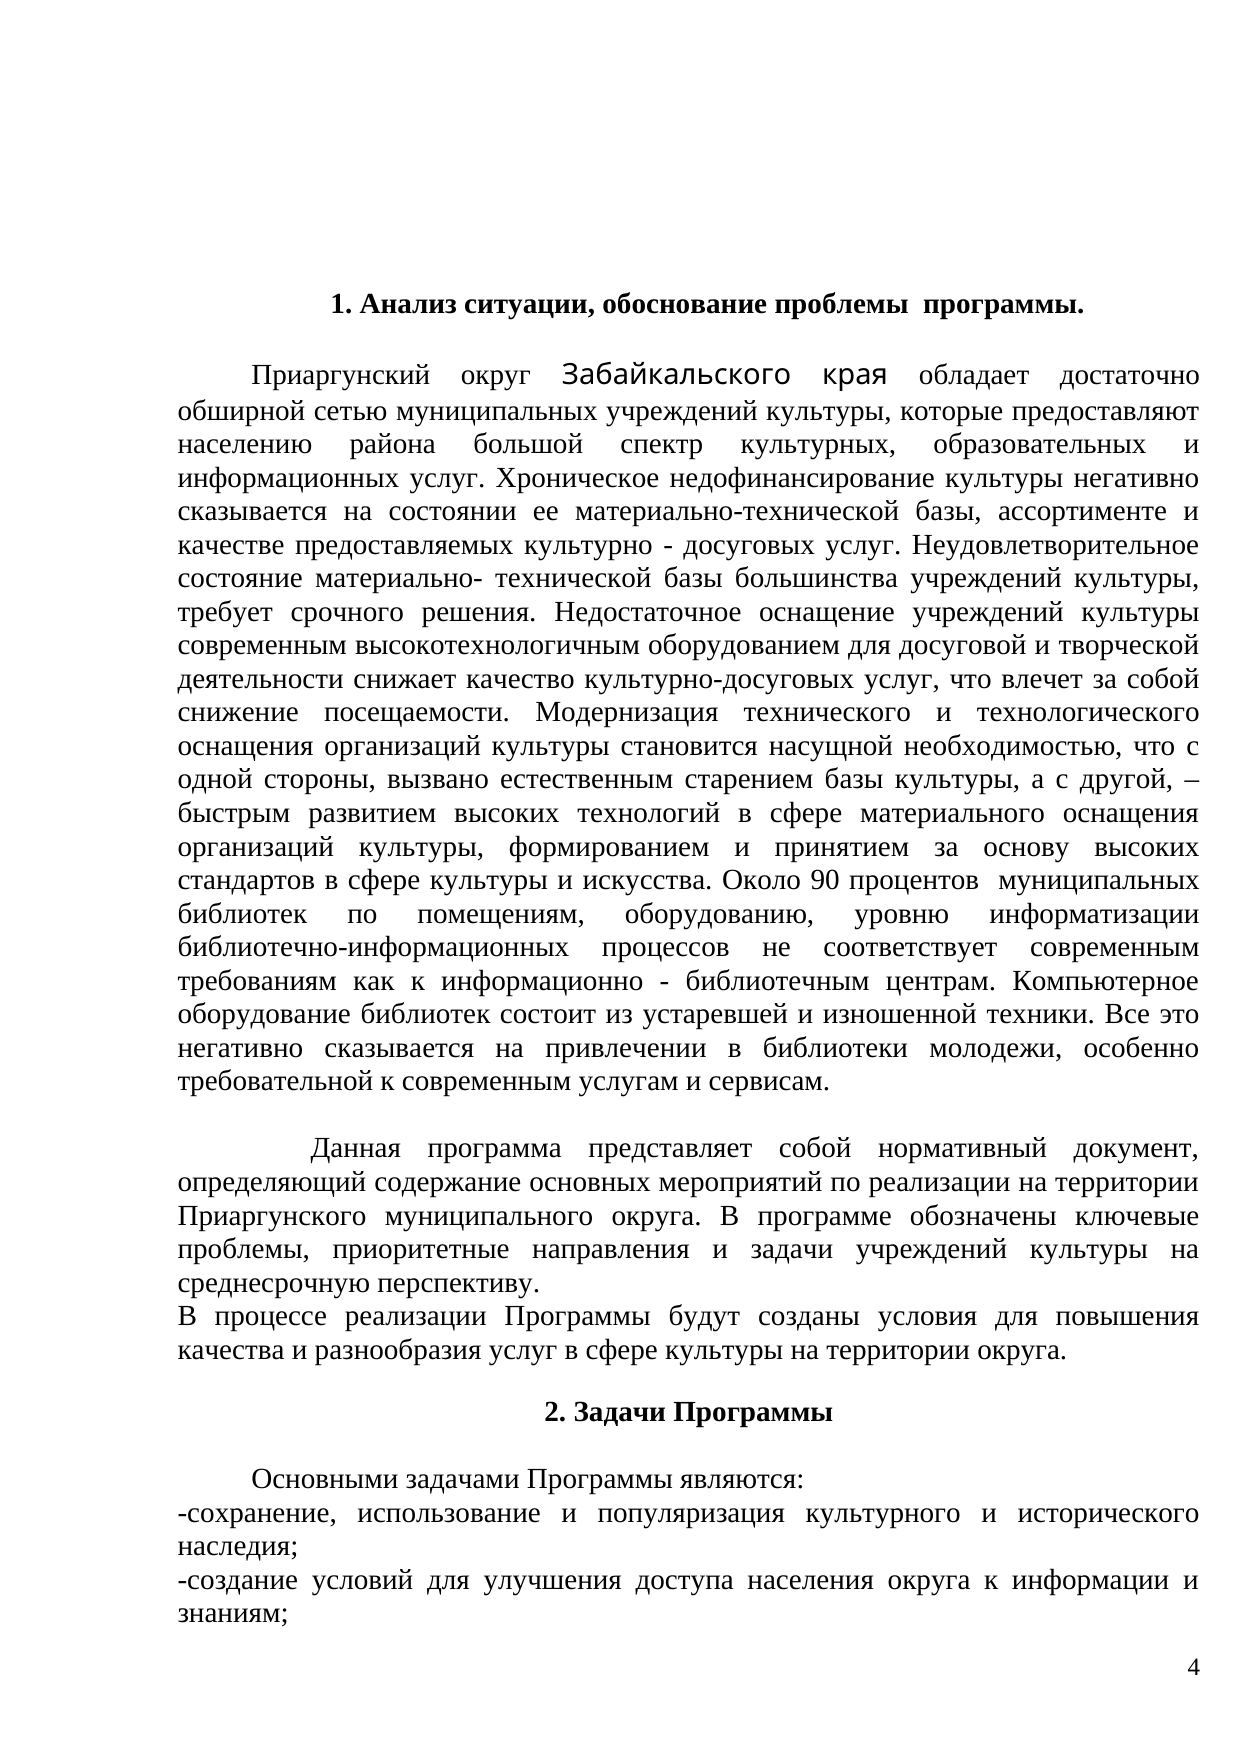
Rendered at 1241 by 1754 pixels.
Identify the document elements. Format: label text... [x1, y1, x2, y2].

text В процессе реализации Программы будут созданы условия для повышения качества и разнообразия услуг в сфере культуры на территории округа. [177, 1298, 1200, 1365]
text 2. Задачи Программы [177, 1394, 1200, 1428]
text 1. Анализ ситуации, обоснование проблемы программы. [215, 286, 1200, 319]
text Данная программа представляет собой нормативный документ, определяющий содержание основных мероприятий по реализации на территории Приаргунского муниципального округа. В программе обозначены ключевые проблемы, приоритетные направления и задачи учреждений культуры на среднесрочную перспективу. [177, 1131, 1200, 1298]
text -создание условий для улучшения доступа населения округа к информации и знаниям; [177, 1562, 1200, 1629]
text Приаргунский округ Забайкальского края обладает достаточно обширной сетью муниципальных учреждений культуры, которые предоставляют населению района большой спектр культурных, образовательных и информационных услуг. Хроническое недофинансирование культуры негативно сказывается на состоянии ее материально-технической базы, ассортименте и качестве предоставляемых культурно - досуговых услуг. Неудовлетворительное состояние материально- технической базы большинства учреждений культуры, требует срочного решения. Недостаточное оснащение учреждений культуры современным высокотехнологичным оборудованием для досуговой и творческой деятельности снижает качество культурно-досуговых услуг, что влечет за собой снижение посещаемости. Модернизация технического и технологического оснащения организаций культуры становится насущной необходимостью, что с одной стороны, вызвано естественным старением базы культуры, а с другой, – быстрым развитием высоких технологий в сфере материального оснащения организаций культуры, формированием и принятием за основу высоких стандартов в сфере культуры и искусства. Около 90 процентов муниципальных библиотек по помещениям, оборудованию, уровню информатизации библиотечно-информационных процессов не соответствует современным требованиям как к информационно - библиотечным центрам. Компьютерное оборудование библиотек состоит из устаревшей и изношенной техники. Все это негативно сказывается на привлечении в библиотеки молодежи, особенно требовательной к современным услугам и сервисам. [177, 694, 1200, 1097]
text -сохранение, использование и популяризация культурного и исторического наследия; [177, 1495, 1200, 1562]
text Приаргунский округ Забайкальского края обладает достаточно обширной сетью муниципальных учреждений культуры, которые предоставляют населению района большой спектр культурных, образовательных и информационных услуг. Хроническое недофинансирование культуры негативно сказывается на состоянии ее материально-технической базы, ассортименте и качестве предоставляемых культурно - досуговых услуг. Неудовлетворительное состояние материально- технической базы большинства учреждений культуры, требует срочного решения. Недостаточное оснащение учреждений культуры современным высокотехнологичным оборудованием для досуговой и творческой деятельности снижает качество культурно-досуговых услуг, что влечет за собой снижение посещаемости. Модернизация технического и технологического оснащения организаций культуры становится насущной необходимостью, что с одной стороны, вызвано естественным старением базы культуры, а с другой, – быстрым развитием высоких технологий в сфере материального оснащения организаций культуры, формированием и принятием за основу высоких стандартов в сфере культуры и искусства. Около 90 процентов муниципальных библиотек по помещениям, оборудованию, уровню информатизации библиотечно-информационных процессов не соответствует современным требованиям как к информационно - библиотечным центрам. Компьютерное оборудование библиотек состоит из устаревшей и изношенной техники. Все это негативно сказывается на привлечении в библиотеки молодежи, особенно требовательной к современным услугам и сервисам. [177, 353, 1200, 628]
text Основными задачами Программы являются: [177, 1461, 1200, 1495]
